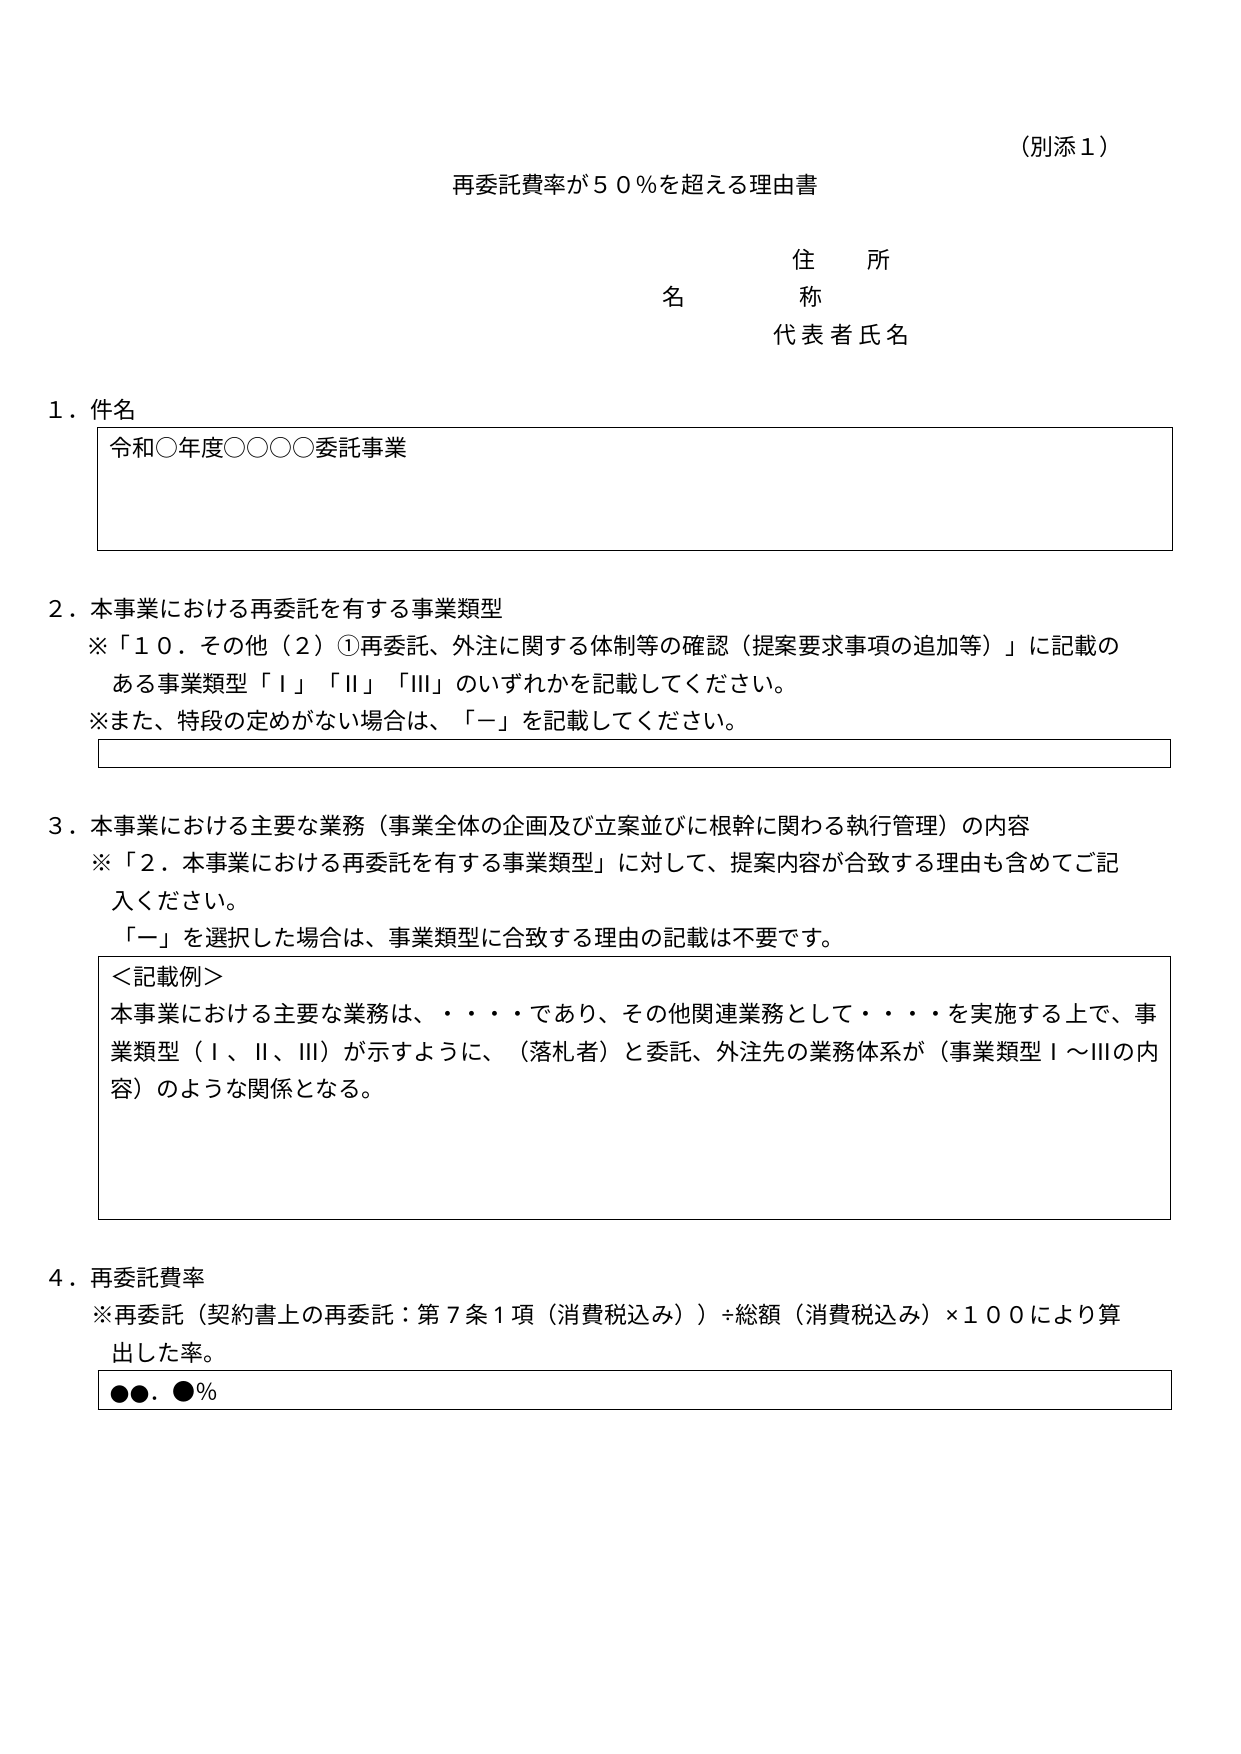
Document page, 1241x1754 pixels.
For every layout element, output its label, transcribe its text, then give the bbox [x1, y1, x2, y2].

table_header ＜記載例＞ 本事業における主要な業務は、・・・・であり、その他関連業務として・・・・を実施する上で、事業類型（Ⅰ、Ⅱ、Ⅲ）が示すように、（落札者）と委託、外注先の業務体系が（事業類型Ⅰ～Ⅲの内容）のような関係となる。 [99, 957, 1170, 1219]
table_header 令和○年度○○○○委託事業 [98, 428, 1172, 550]
text ※再委託（契約書上の再委託：第7条1項（消費税込み））÷総額（消費税込み）×１００により算出した率。 [44, 1295, 1122, 1370]
table_header [99, 740, 1170, 767]
text ※また、特段の定めがない場合は、「－」を記載してください。 [66, 701, 1122, 739]
text 再委託費率が５０％を超える理由書 [148, 164, 1122, 202]
text ※「１０．その他（２）①再委託、外注に関する体制等の確認（提案要求事項の追加等）」に記載のある事業類型「Ⅰ」「Ⅱ」「Ⅲ」のいずれかを記載してください。 [88, 626, 1122, 701]
text （別添１） [148, 127, 1122, 164]
text ４．再委託費率 [44, 1258, 1122, 1295]
text ※「２．本事業における再委託を有する事業類型」に対して、提案内容が合致する理由も含めてご記入ください。 [44, 843, 1122, 918]
text ３．本事業における主要な業務（事業全体の企画及び立案並びに根幹に関わる執行管理）の内容 [44, 806, 1122, 843]
text ２．本事業における再委託を有する事業類型 [44, 589, 1122, 626]
text 「ー」を選択した場合は、事業類型に合致する理由の記載は不要です。 [44, 918, 1122, 956]
text 名 称 [148, 277, 1122, 314]
text １．件名 [44, 389, 1122, 427]
table_header ●●．●％ [99, 1371, 1171, 1409]
text 代 表 者 氏 名 [148, 314, 1122, 352]
text 住 所 [148, 239, 1122, 277]
